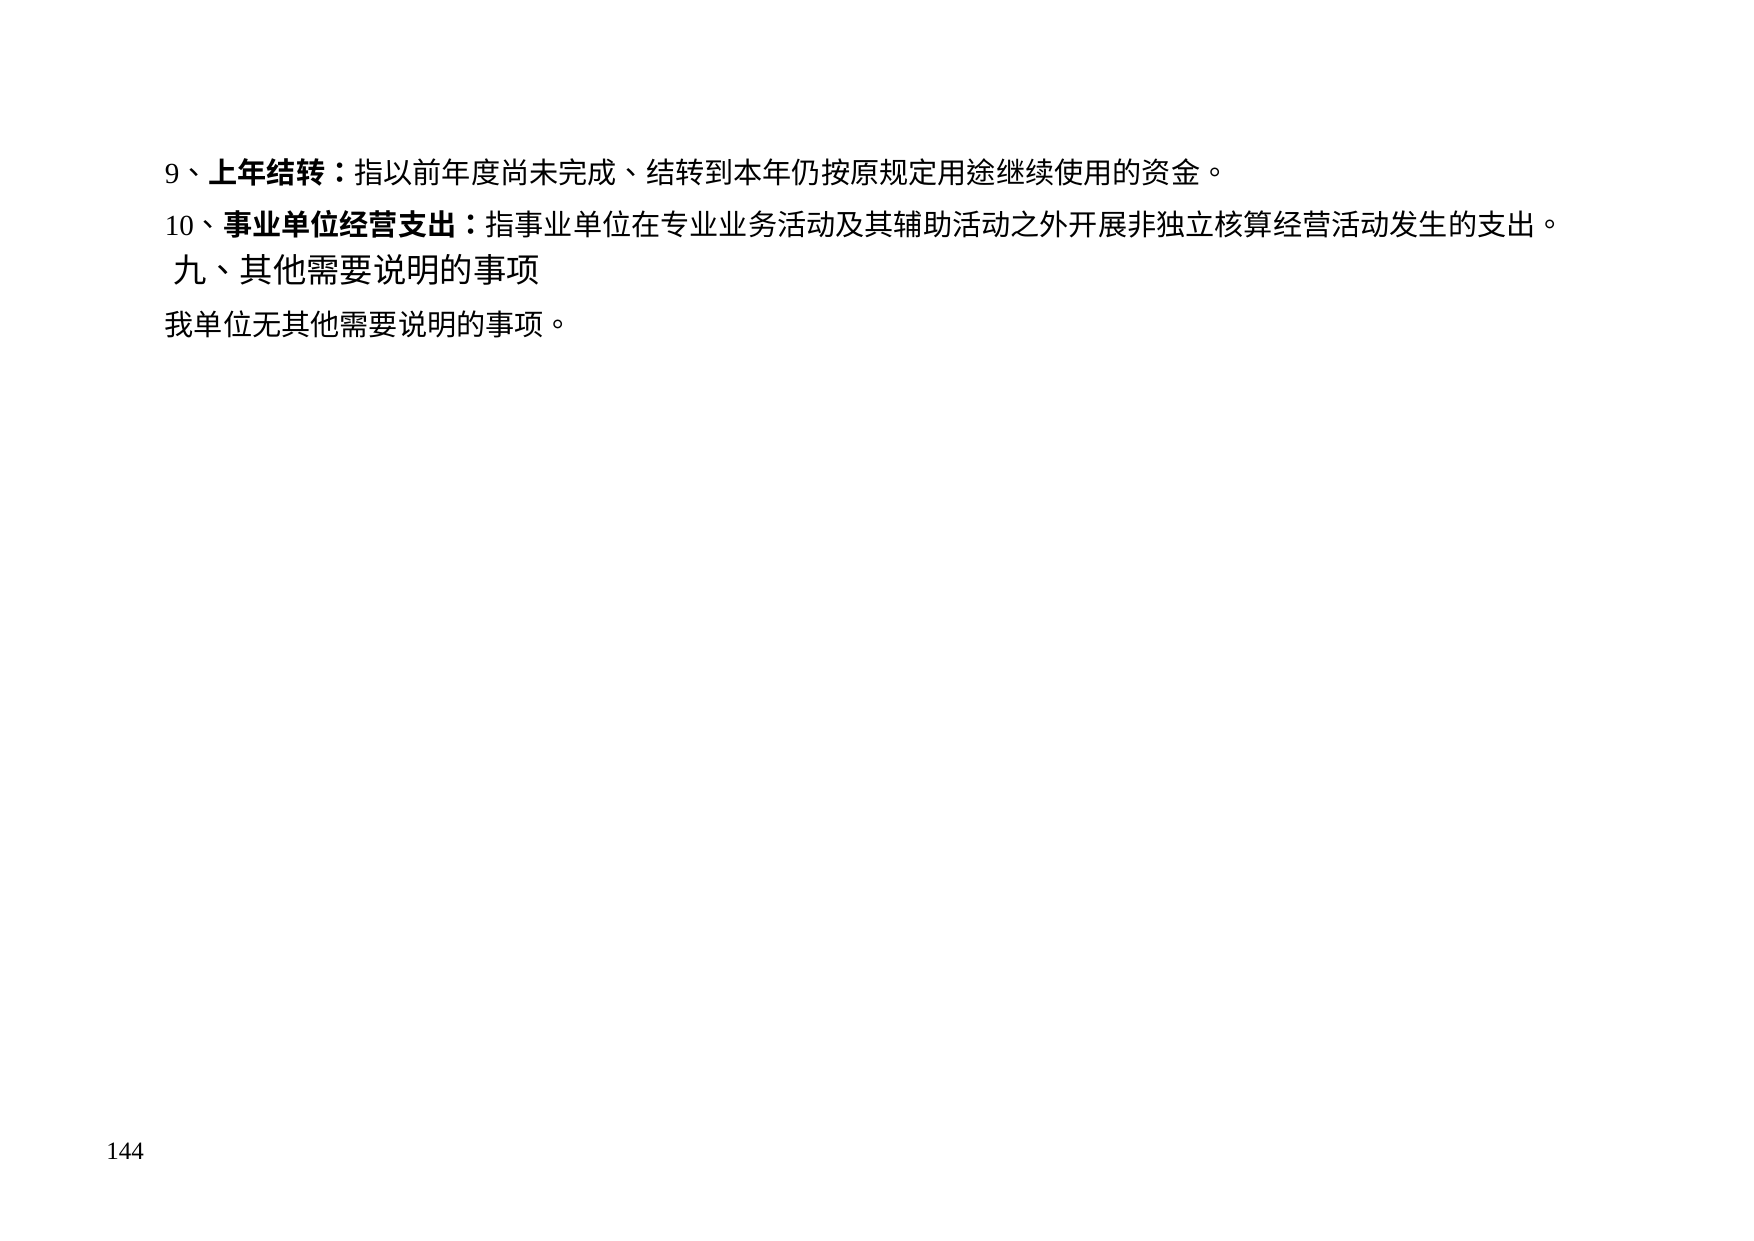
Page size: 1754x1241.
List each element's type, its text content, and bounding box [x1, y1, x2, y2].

text 九、其他需要说明的事项 [106, 247, 1648, 292]
text 我单位无其他需要说明的事项。 [106, 293, 1648, 346]
text 10、事业单位经营支出：指事业单位在专业业务活动及其辅助活动之外开展非独立核算经营活动发生的支出。 [106, 194, 1648, 246]
text 9、上年结转：指以前年度尚未完成、结转到本年仍按原规定用途继续使用的资金。 [106, 142, 1648, 194]
